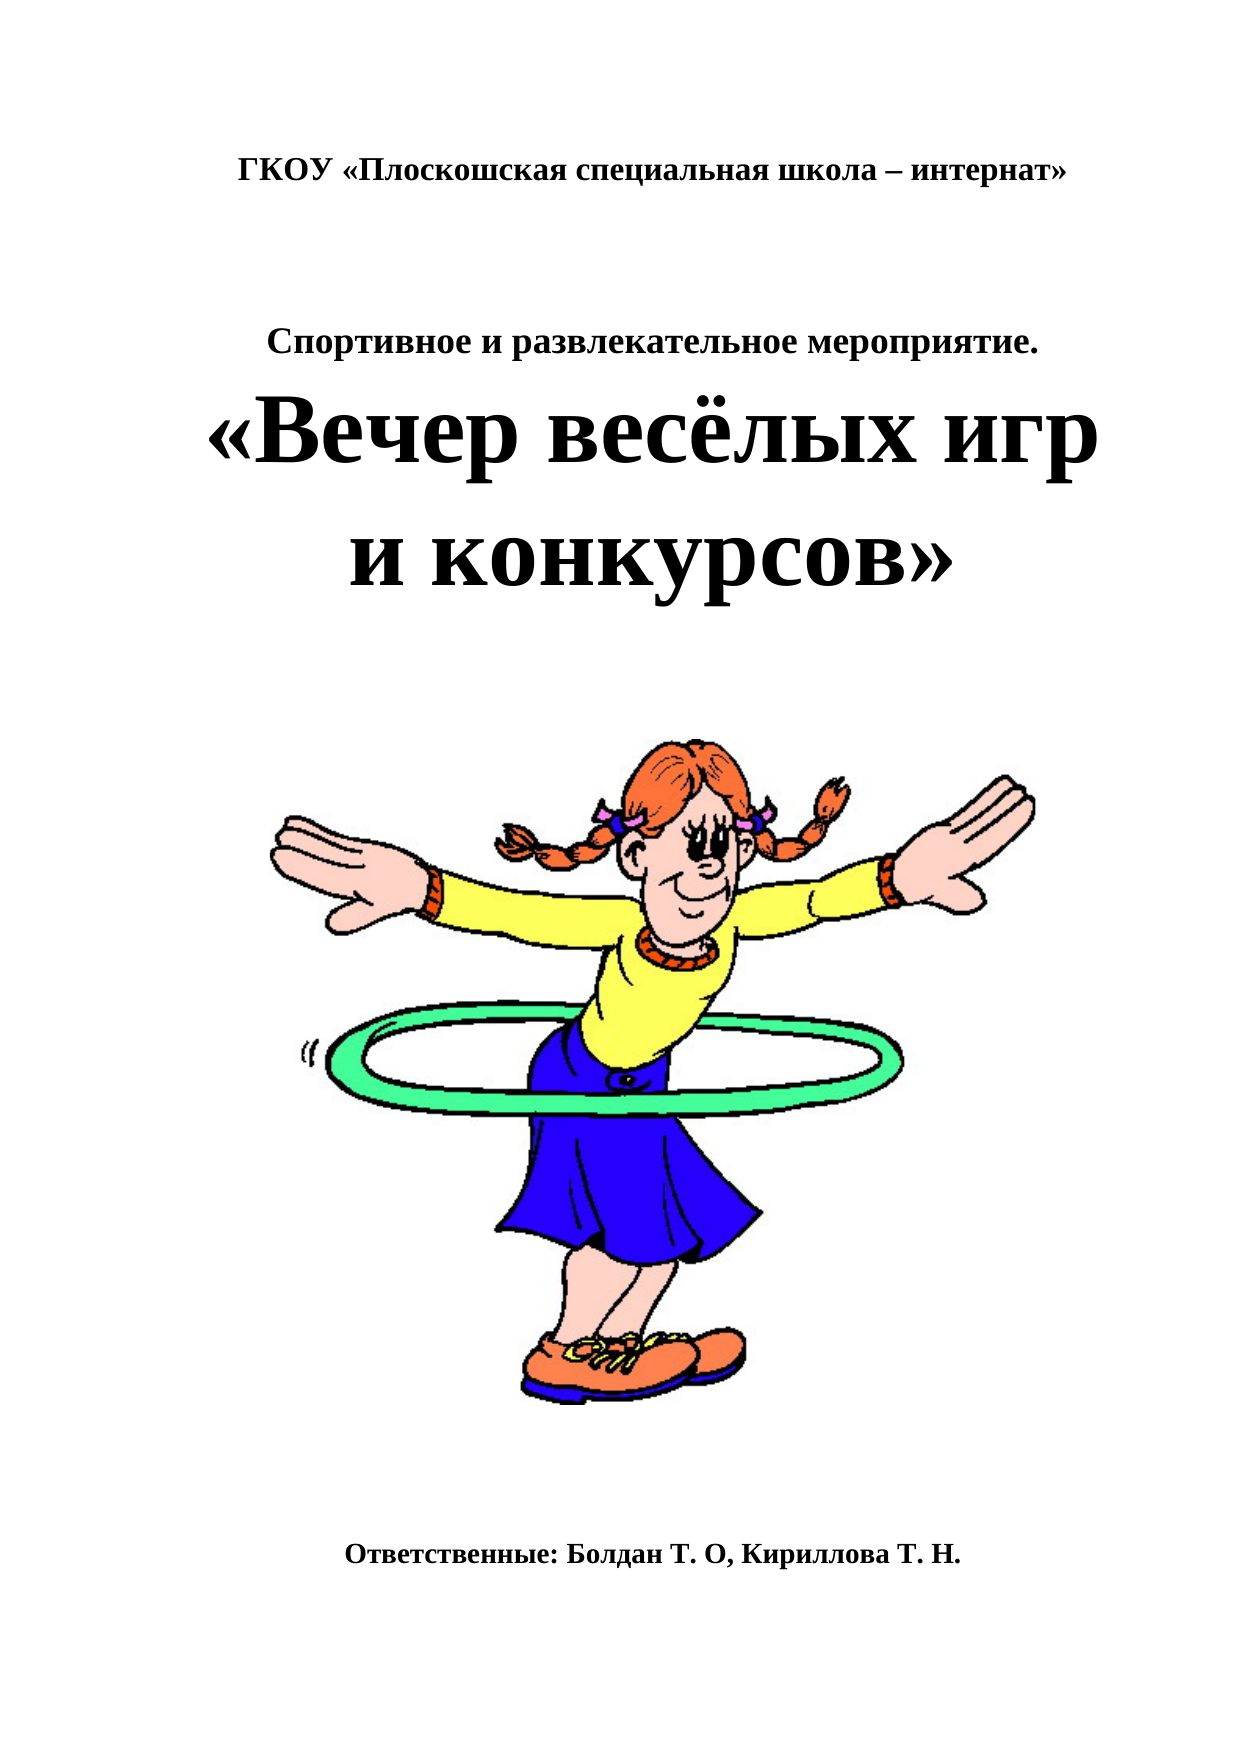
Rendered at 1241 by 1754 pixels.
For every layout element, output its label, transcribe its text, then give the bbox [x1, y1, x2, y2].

text Спортивное и развлекательное мероприятие. [154, 318, 1152, 362]
text и конкурсов» [154, 492, 1152, 607]
text Ответственные: Болдан Т. О, Кириллова Т. Н. [154, 1537, 1152, 1570]
picture [269, 739, 1036, 1405]
text «Вечер весёлых игр [154, 369, 1152, 484]
text ГКОУ «Плоскошская специальная школа – интернат» [154, 149, 1152, 188]
